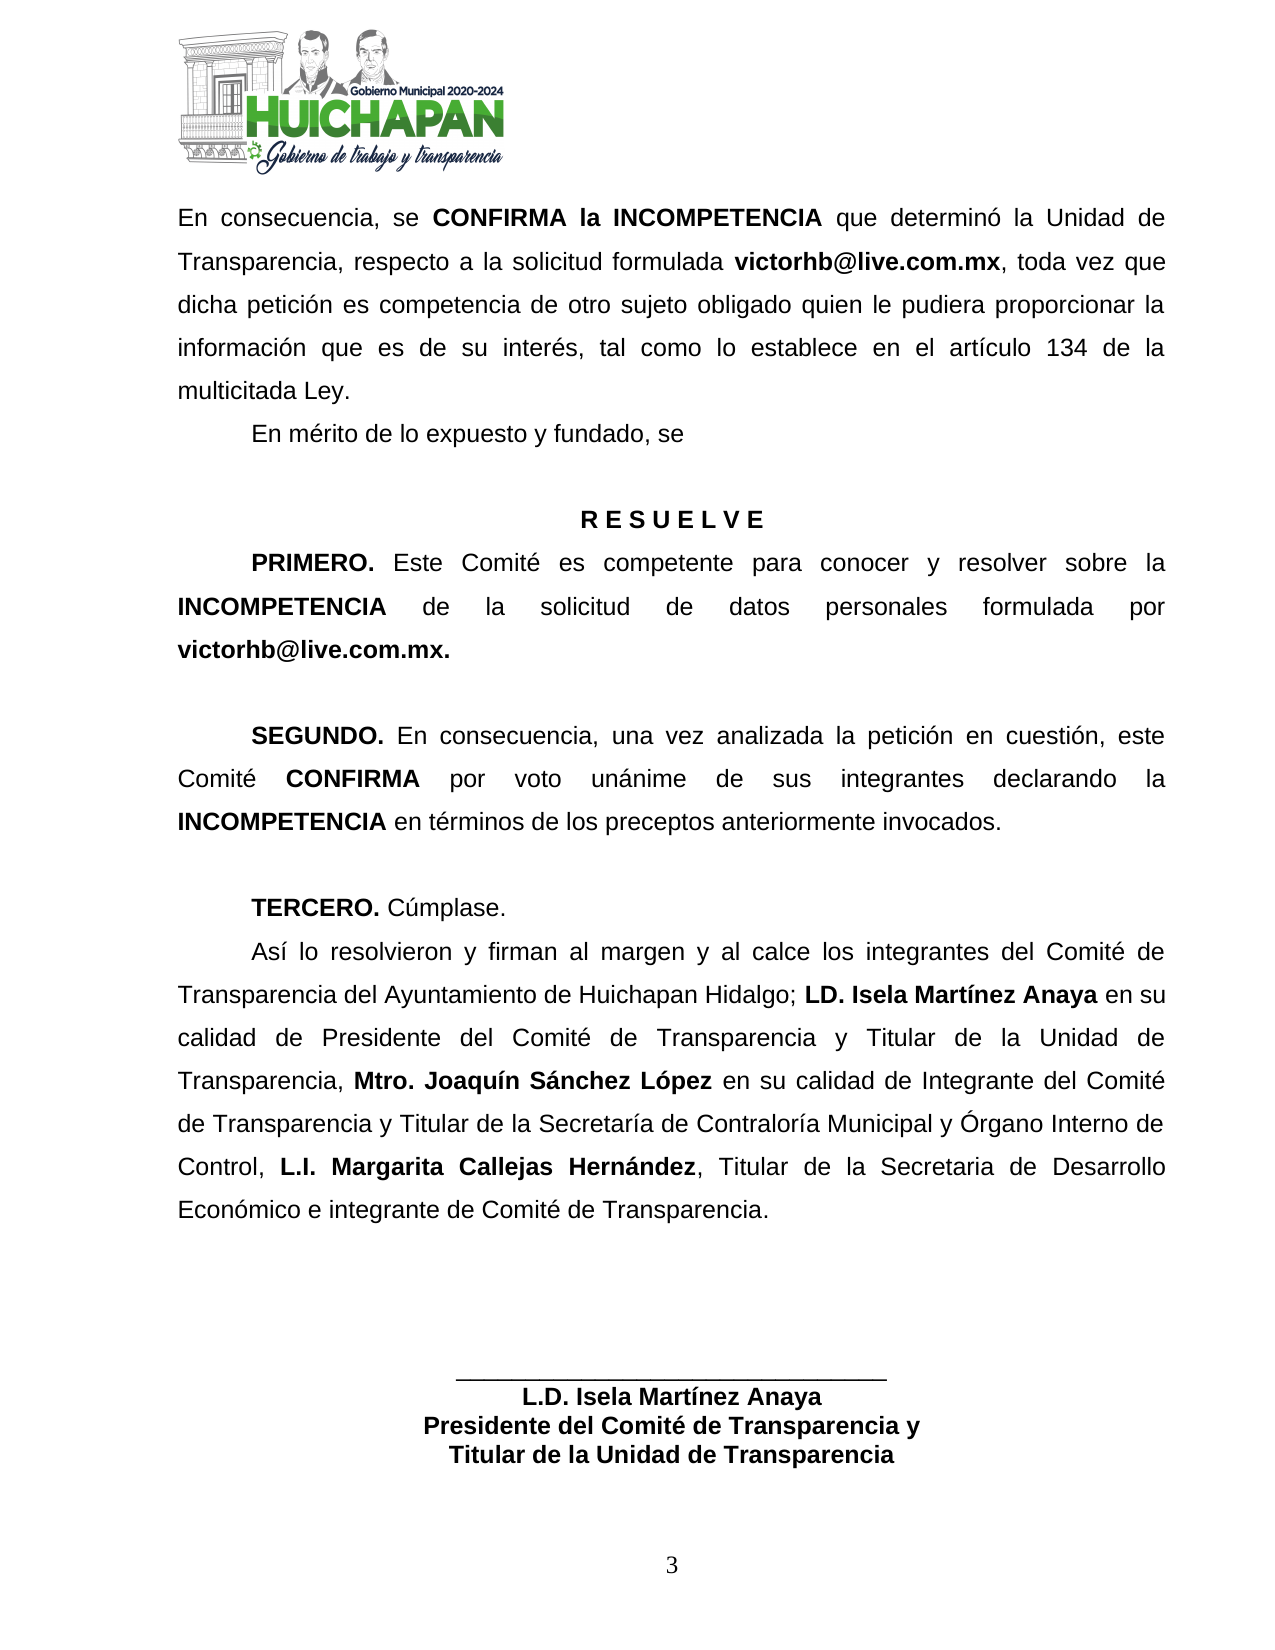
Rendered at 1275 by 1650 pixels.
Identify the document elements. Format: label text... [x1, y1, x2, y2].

text L.D. Isela Martínez Anaya [177, 1382, 1166, 1411]
text SEGUNDO. En consecuencia, una vez analizada la petición en cuestión, este Comité CONFIRMA por voto unánime de sus integrantes declarando la INCOMPETENCIA en términos de los preceptos anteriormente invocados. [177, 721, 1166, 836]
text TERCERO. Cúmplase. [177, 893, 1166, 922]
text Titular de la Unidad de Transparencia [177, 1439, 1166, 1468]
text En mérito de lo expuesto y fundado, se [177, 419, 1166, 448]
text PRIMERO. Este Comité es competente para conocer y resolver sobre la INCOMPETENCIA de la solicitud de datos personales formulada por victorhb@live.com.mx. [177, 548, 1166, 663]
text R E S U E L V E [177, 505, 1166, 534]
picture [177, 28, 505, 176]
text Así lo resolvieron y firman al margen y al calce los integrantes del Comité de Transparencia del Ayuntamiento de Huichapan Hidalgo; LD. Isela Martínez Anaya en su calidad de Presidente del Comité de Transparencia y Titular de la Unidad de Transparencia, Mtro. Joaquín Sánchez López en su calidad de Integrante del Comité de Transparencia y Titular de la Secretaría de Contraloría Municipal y Órgano Interno de Control, L.I. Margarita Callejas Hernández, Titular de la Secretaria de Desarrollo Económico e integrante de Comité de Transparencia. [177, 936, 1166, 1224]
text _______________________________ [177, 1353, 1166, 1382]
text Presidente del Comité de Transparencia y [177, 1411, 1166, 1439]
text En consecuencia, se CONFIRMA la INCOMPETENCIA que determinó la Unidad de Transparencia, respecto a la solicitud formulada victorhb@live.com.mx, toda vez que dicha petición es competencia de otro sujeto obligado quien le pudiera proporcionar la información que es de su interés, tal como lo establece en el artículo 134 de la multicitada Ley. [177, 203, 1166, 404]
